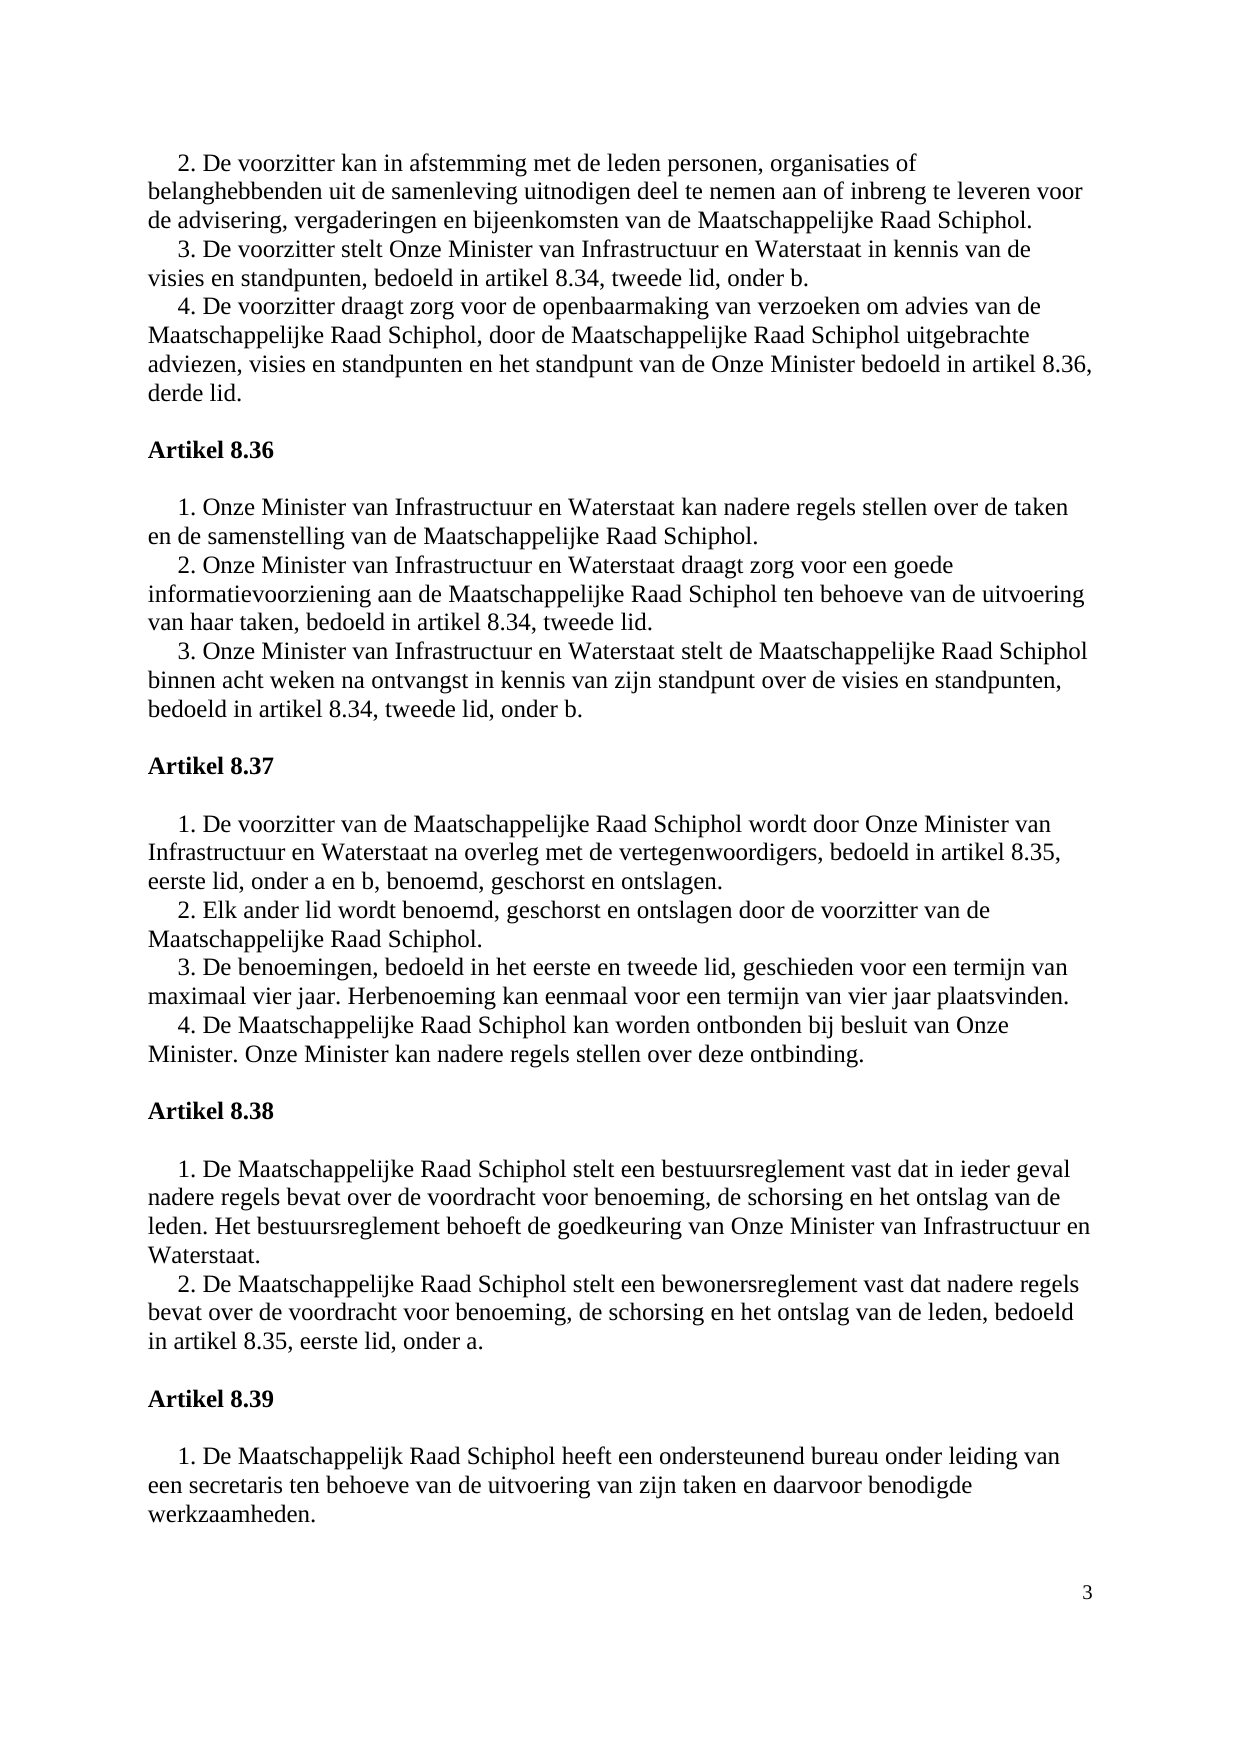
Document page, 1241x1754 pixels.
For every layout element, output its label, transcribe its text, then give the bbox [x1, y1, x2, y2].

text Artikel 8.39 1. De Maatschappelijk Raad Schiphol heeft een ondersteunend bureau onder leiding van een secretaris ten behoeve van de uitvoering van zijn taken en daarvoor benodigde werkzaamheden. [148, 1355, 1093, 1527]
text 1. De voorzitter van de Maatschappelijke Raad Schiphol wordt door Onze Minister van Infrastructuur en Waterstaat na overleg met de vertegenwoordigers, bedoeld in artikel 8.35, eerste lid, onder a en b, benoemd, geschorst en ontslagen. 2. Elk ander lid wordt benoemd, geschorst en ontslagen door de voorzitter van de Maatschappelijke Raad Schiphol. [148, 780, 1093, 952]
text Artikel 8.36 1. Onze Minister van Infrastructuur en Waterstaat kan nadere regels stellen over de taken en de samenstelling van de Maatschappelijke Raad Schiphol. [148, 435, 1093, 550]
text 3. De benoemingen, bedoeld in het eerste en tweede lid, geschieden voor een termijn van maximaal vier jaar. Herbenoeming kan eenmaal voor een termijn van vier jaar plaatsvinden. [148, 952, 1093, 1010]
text 4. De Maatschappelijke Raad Schiphol kan worden ontbonden bij besluit van Onze Minister. Onze Minister kan nadere regels stellen over deze ontbinding. [148, 1010, 1093, 1067]
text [148, 148, 1093, 291]
text 4. De voorzitter draagt zorg voor de openbaarmaking van verzoeken om advies van de Maatschappelijke Raad Schiphol, door de Maatschappelijke Raad Schiphol uitgebrachte adviezen, visies en standpunten en het standpunt van de Onze Minister bedoeld in artikel 8.36, derde lid. [148, 291, 1093, 406]
text 2. Onze Minister van Infrastructuur en Waterstaat draagt zorg voor een goede informatievoorziening aan de Maatschappelijke Raad Schiphol ten behoeve van de uitvoering van haar taken, bedoeld in artikel 8.34, tweede lid. 3. Onze Minister van Infrastructuur en Waterstaat stelt de Maatschappelijke Raad Schiphol binnen acht weken na ontvangst in kennis van zijn standpunt over de visies en standpunten, bedoeld in artikel 8.34, tweede lid, onder b. [148, 550, 1093, 722]
text Artikel 8.38 1. De Maatschappelijke Raad Schiphol stelt een bestuursreglement vast dat in ieder geval nadere regels bevat over de voordracht voor benoeming, de schorsing en het ontslag van de leden. Het bestuursreglement behoeft de goedkeuring van Onze Minister van Infrastructuur en Waterstaat. 2. De Maatschappelijke Raad Schiphol stelt een bewonersreglement vast dat nadere regels bevat over de voordracht voor benoeming, de schorsing en het ontslag van de leden, bedoeld in artikel 8.35, eerste lid, onder a. [148, 1096, 1093, 1355]
text Artikel 8.37 [148, 751, 1093, 780]
